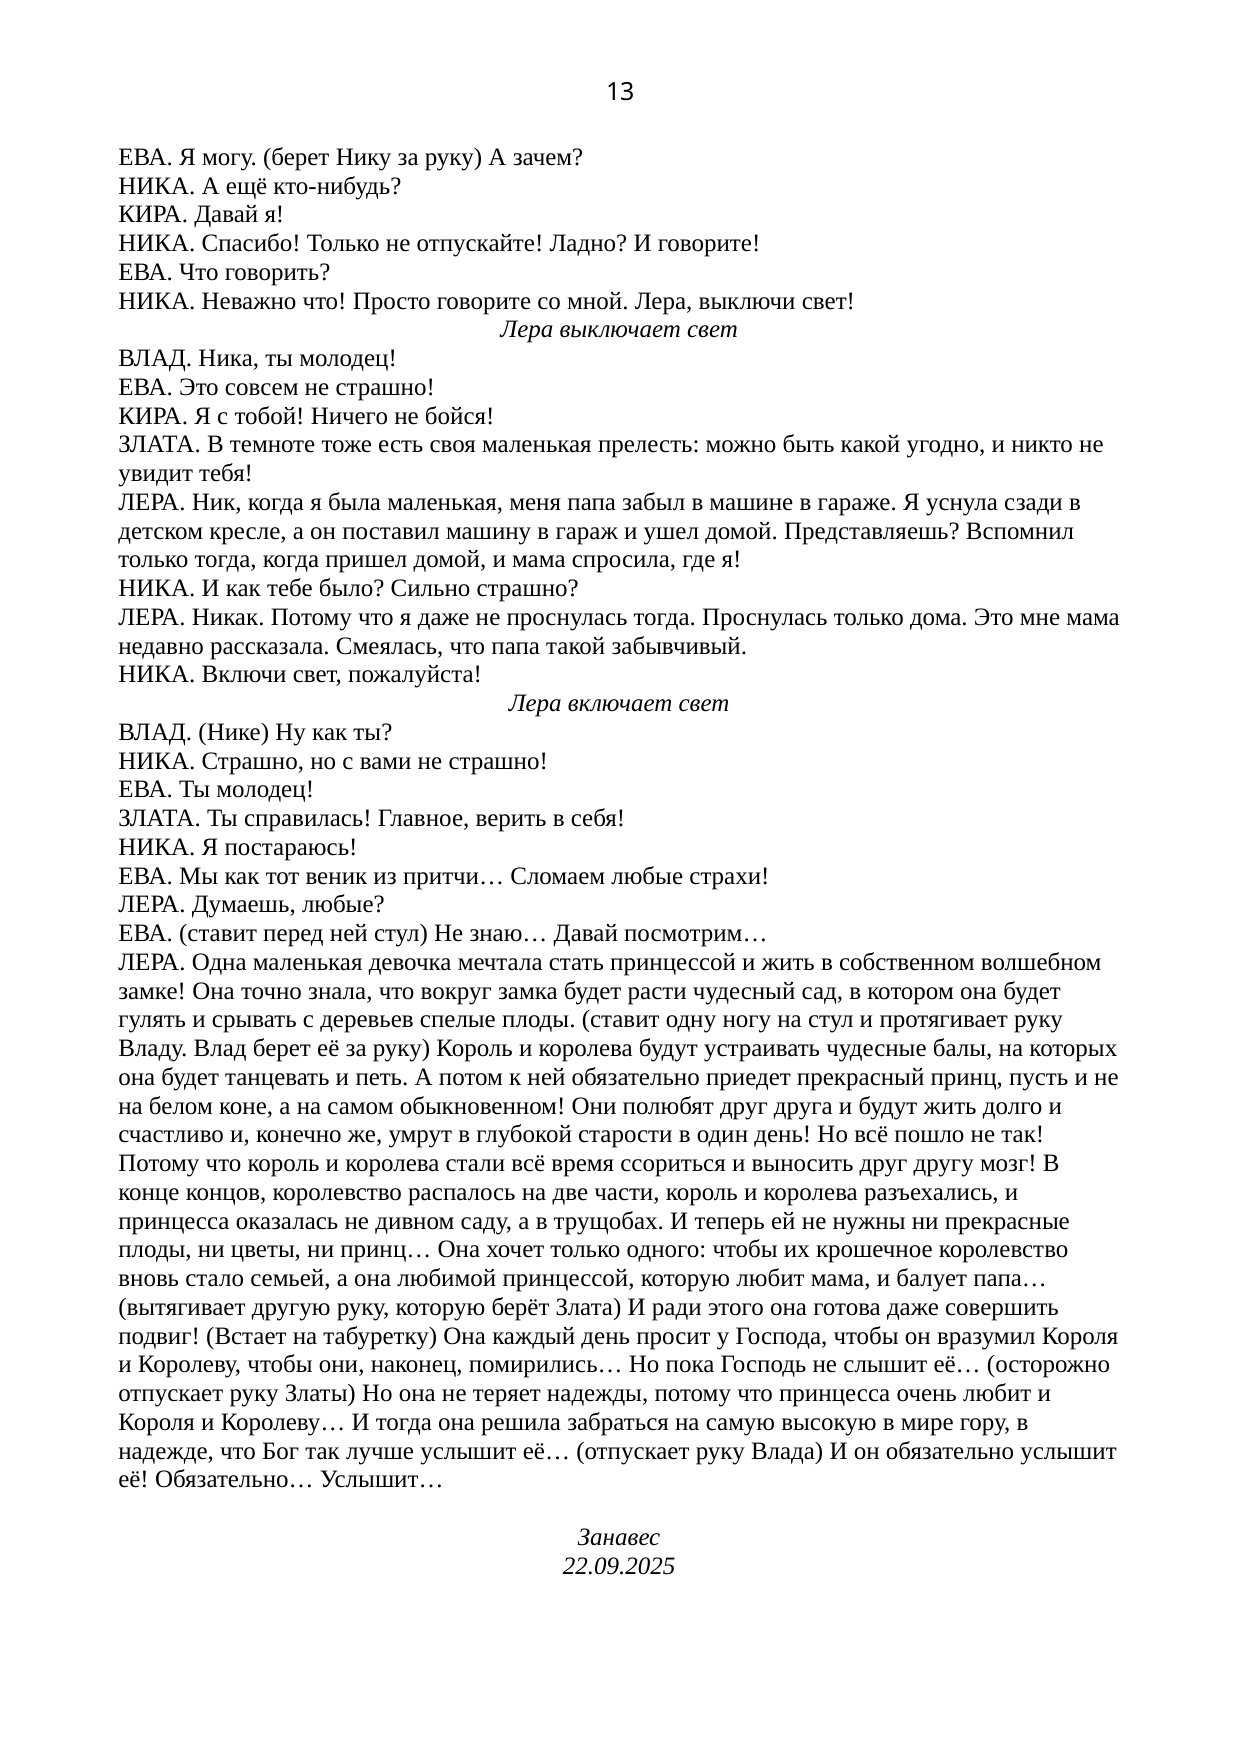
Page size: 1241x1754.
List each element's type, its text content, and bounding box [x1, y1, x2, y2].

text ЛЕРА. Думаешь, любые? [118, 889, 1122, 918]
text ЕВА. Ты молодец! [118, 774, 1122, 803]
text Лера выключает свет [118, 314, 1122, 343]
text НИКА. Спасибо! Только не отпускайте! Ладно? И говорите! [118, 228, 1122, 257]
text ЕВА. Что говорить? [118, 257, 1122, 286]
text ВЛАД. (Нике) Ну как ты? [118, 717, 1122, 746]
text НИКА. Я постараюсь! [118, 832, 1122, 861]
text НИКА. Неважно что! Просто говорите со мной. Лера, выключи свет! [118, 286, 1122, 314]
text ЛЕРА. Ник, когда я была маленькая, меня папа забыл в машине в гараже. Я уснула сзади в детском кресле, а он поставил машину в гараж и ушел домой. Представляешь? Вспомнил только тогда, когда пришел домой, и мама спросила, где я! [118, 487, 1122, 573]
text ЛЕРА. Никак. Потому что я даже не проснулась тогда. Проснулась только дома. Это мне мама недавно рассказала. Смеялась, что папа такой забывчивый. [118, 602, 1122, 659]
text КИРА. Я с тобой! Ничего не бойся! [118, 401, 1122, 429]
text ЕВА. Мы как тот веник из притчи… Сломаем любые страхи! [118, 861, 1122, 889]
text ВЛАД. Ника, ты молодец! [118, 343, 1122, 372]
text НИКА. И как тебе было? Сильно страшно? [118, 573, 1122, 602]
text ЕВА. Я могу. (берет Нику за руку) А зачем? [118, 142, 1122, 171]
text НИКА. Включи свет, пожалуйста! [118, 659, 1122, 688]
text ЗЛАТА. Ты справилась! Главное, верить в себя! [118, 803, 1122, 832]
text НИКА. А ещё кто-нибудь? [118, 171, 1122, 199]
text ЛЕРА. Одна маленькая девочка мечтала стать принцессой и жить в собственном волшебном замке! Она точно знала, что вокруг замка будет расти чудесный сад, в котором она будет гулять и срывать с деревьев спелые плоды. (ставит одну ногу на стул и протягивает руку Владу. Влад берет её за руку) Король и королева будут устраивать чудесные балы, на которых она будет танцевать и петь. А потом к ней обязательно приедет прекрасный принц, пусть и не на белом коне, а на самом обыкновенном! Они полюбят друг друга и будут жить долго и счастливо и, конечно же, умрут в глубокой старости в один день! Но всё пошло не так! Потому что король и королева стали всё время ссориться и выносить друг другу мозг! В конце концов, королевство распалось на две части, король и королева разъехались, и принцесса оказалась не дивном саду, а в трущобах. И теперь ей не нужны ни прекрасные плоды, ни цветы, ни принц… Она хочет только одного: чтобы их крошечное королевство вновь стало семьей, а она любимой принцессой, которую любит мама, и балует папа… (вытягивает другую руку, которую берёт Злата) И ради этого она готова даже совершить подвиг! (Встает на табуретку) Она каждый день просит у Господа, чтобы он вразумил Короля и Королеву, чтобы они, наконец, помирились… Но пока Господь не слышит её… (осторожно отпускает руку Златы) Но она не теряет надежды, потому что принцесса очень любит и Короля и Королеву… И тогда она решила забраться на самую высокую в мире гору, в надежде, что Бог так лучше услышит её… (отпускает руку Влада) И он обязательно услышит её! Обязательно… Услышит… [118, 947, 1122, 1493]
text ЗЛАТА. В темноте тоже есть своя маленькая прелесть: можно быть какой угодно, и никто не увидит тебя! [118, 429, 1122, 487]
text Лера включает свет [118, 688, 1122, 717]
text ЕВА. (ставит перед ней стул) Не знаю… Давай посмотрим… [118, 918, 1122, 947]
text НИКА. Страшно, но с вами не страшно! [118, 746, 1122, 774]
text Занавес [118, 1522, 1122, 1551]
text КИРА. Давай я! [118, 199, 1122, 228]
text 22.09.2025 [118, 1551, 1122, 1579]
text ЕВА. Это совсем не страшно! [118, 372, 1122, 401]
